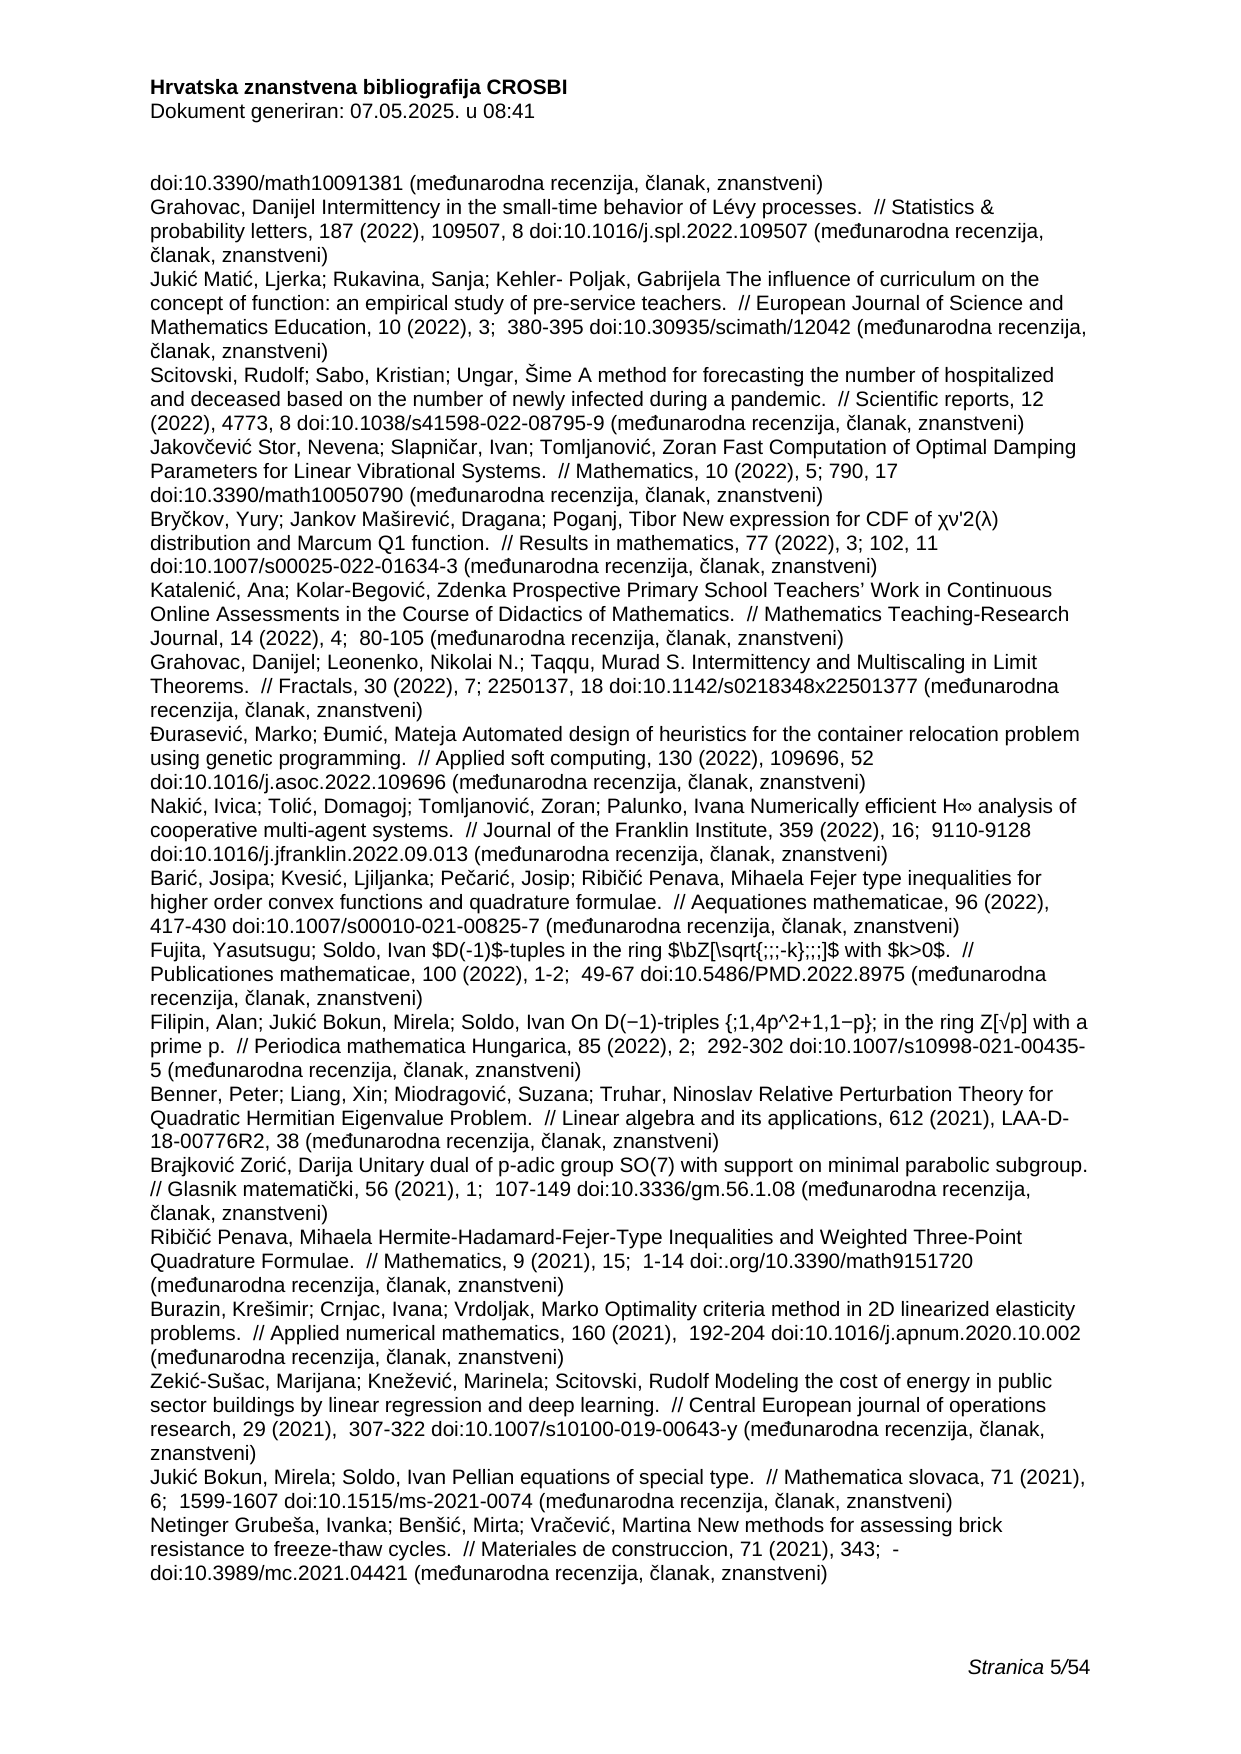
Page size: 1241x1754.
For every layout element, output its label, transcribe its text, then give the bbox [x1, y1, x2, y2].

text Bryčkov, Yury; Jankov Maširević, Dragana; Poganj, Tibor [150, 506, 1090, 578]
text Grahovac, Danijel [150, 195, 1090, 267]
text Đurasević, Marko; Đumić, Mateja [150, 722, 1090, 794]
text Grahovac, Danijel; Leonenko, Nikolai N.; Taqqu, Murad S. [150, 650, 1090, 722]
text Jukić Matić, Ljerka; Rukavina, Sanja; Kehler- Poljak, Gabrijela [150, 267, 1090, 363]
text Brajković Zorić, Darija [150, 1153, 1090, 1225]
text Burazin, Krešimir; Crnjac, Ivana; Vrdoljak, Marko [150, 1297, 1090, 1369]
text Fujita, Yasutsugu; Soldo, Ivan [150, 938, 1090, 1009]
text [150, 171, 1090, 195]
text Scitovski, Rudolf; Sabo, Kristian; Ungar, Šime [150, 363, 1090, 434]
text Filipin, Alan; Jukić Bokun, Mirela; Soldo, Ivan [150, 1009, 1090, 1081]
text Zekić-Sušac, Marijana; Knežević, Marinela; Scitovski, Rudolf [150, 1369, 1090, 1465]
text Jukić Bokun, Mirela; Soldo, Ivan [150, 1465, 1090, 1513]
text Katalenić, Ana; Kolar-Begović, Zdenka [150, 578, 1090, 650]
text Netinger Grubeša, Ivanka; Benšić, Mirta; Vračević, Martina [150, 1513, 1090, 1584]
text Nakić, Ivica; Tolić, Domagoj; Tomljanović, Zoran; Palunko, Ivana [150, 794, 1090, 866]
text Benner, Peter; Liang, Xin; Miodragović, Suzana; Truhar, Ninoslav [150, 1081, 1090, 1153]
text Ribičić Penava, Mihaela [150, 1225, 1090, 1297]
text Barić, Josipa; Kvesić, Ljiljanka; Pečarić, Josip; Ribičić Penava, Mihaela [150, 866, 1090, 938]
text Jakovčević Stor, Nevena; Slapničar, Ivan; Tomljanović, Zoran [150, 434, 1090, 506]
